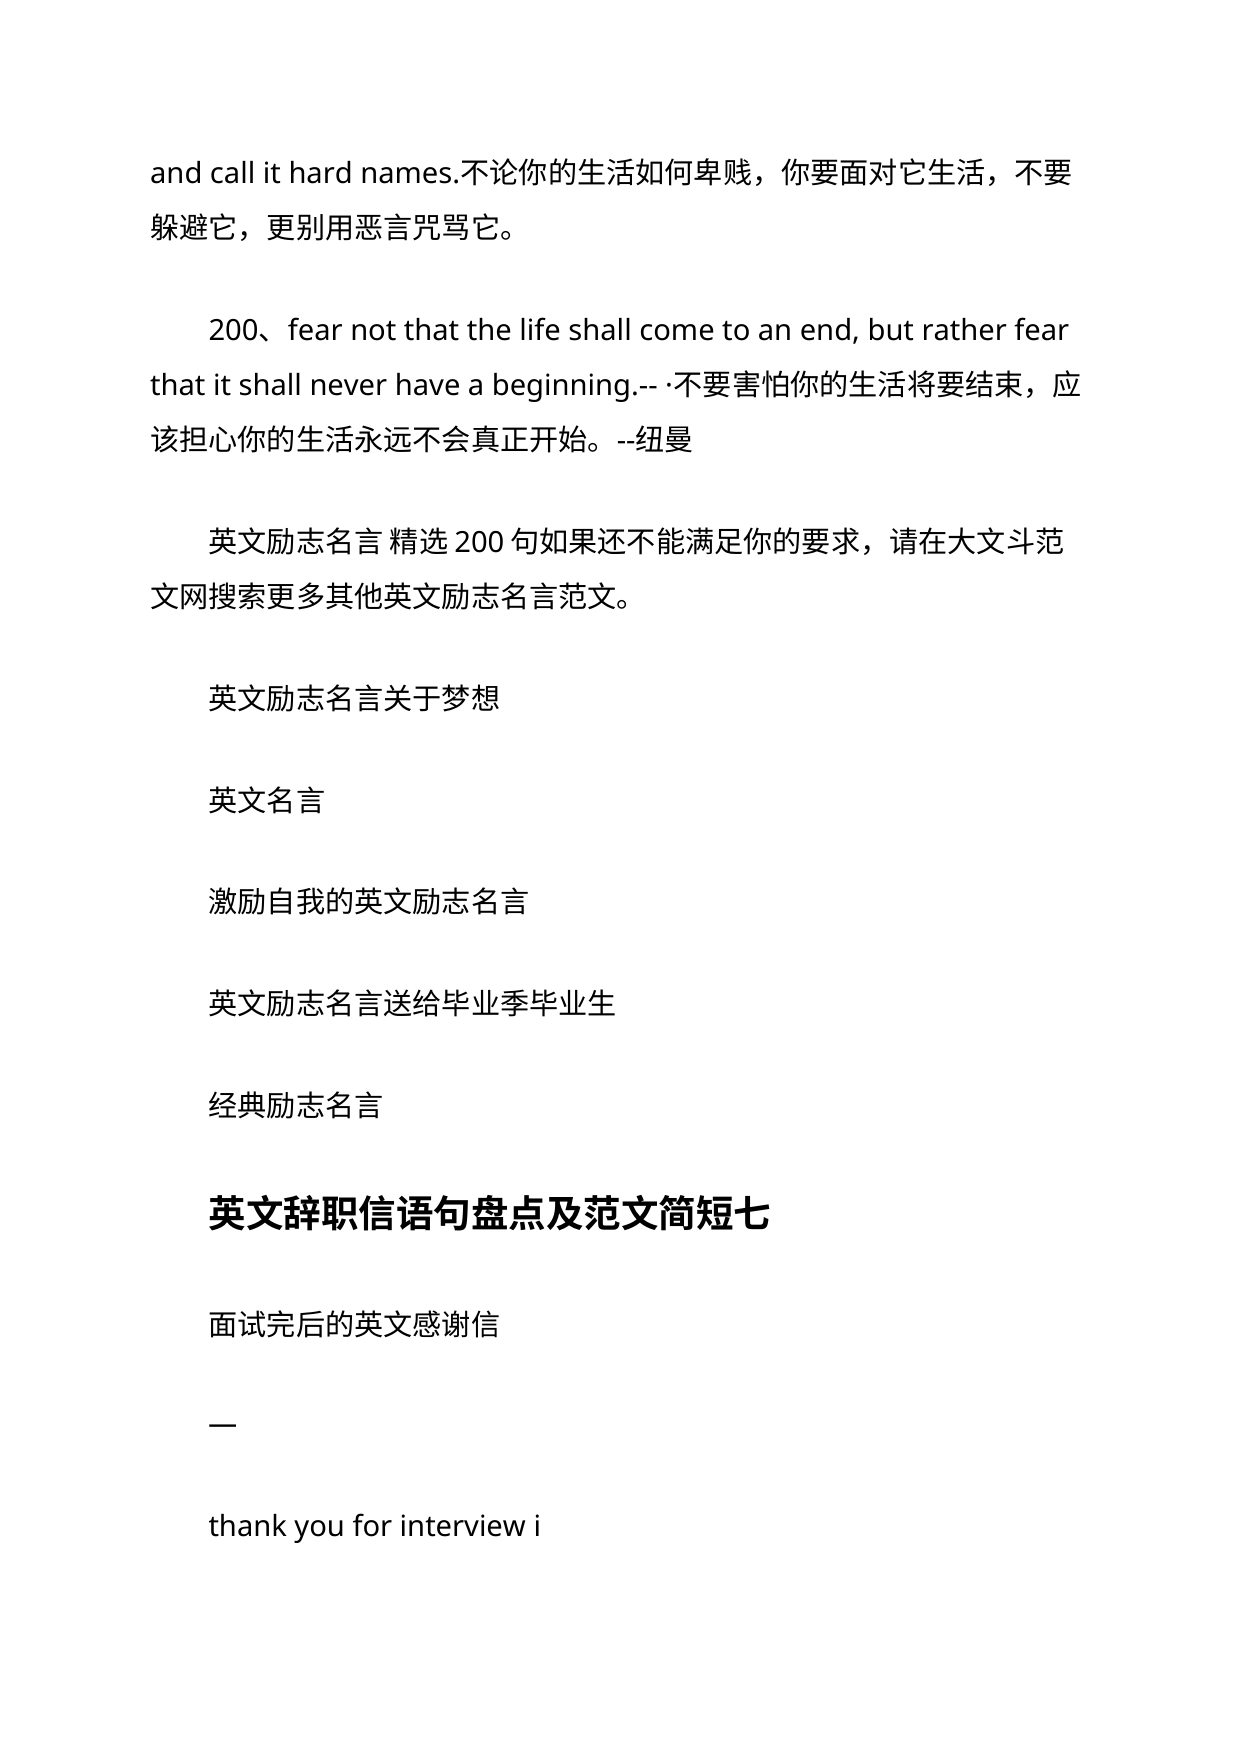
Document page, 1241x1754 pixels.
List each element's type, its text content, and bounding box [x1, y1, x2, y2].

text 英文励志名言送给毕业季毕业生 [150, 981, 1090, 1023]
text 经典励志名言 [150, 1083, 1090, 1125]
text 英文名言 [150, 777, 1090, 819]
text thank you for interview i [150, 1505, 1090, 1545]
text 面试完后的英文感谢信 [150, 1302, 1090, 1344]
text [150, 150, 1090, 247]
text 英文辞职信语句盘点及范文简短七 [150, 1184, 1090, 1239]
text 激励自我的英文励志名言 [150, 879, 1090, 921]
text 一 [150, 1403, 1090, 1446]
text 英文励志名言关于梦想 [150, 676, 1090, 718]
text 200、fear not that the life shall come to an end, but rather fear that it shall never have a beginning.-- ·不要害怕你的生活将要结束，应该担心你的生活永远不会真正开始。--纽曼 [150, 307, 1090, 459]
text 英文励志名言 精选200句如果还不能满足你的要求，请在大文斗范文网搜索更多其他英文励志名言范文。 [150, 519, 1090, 616]
